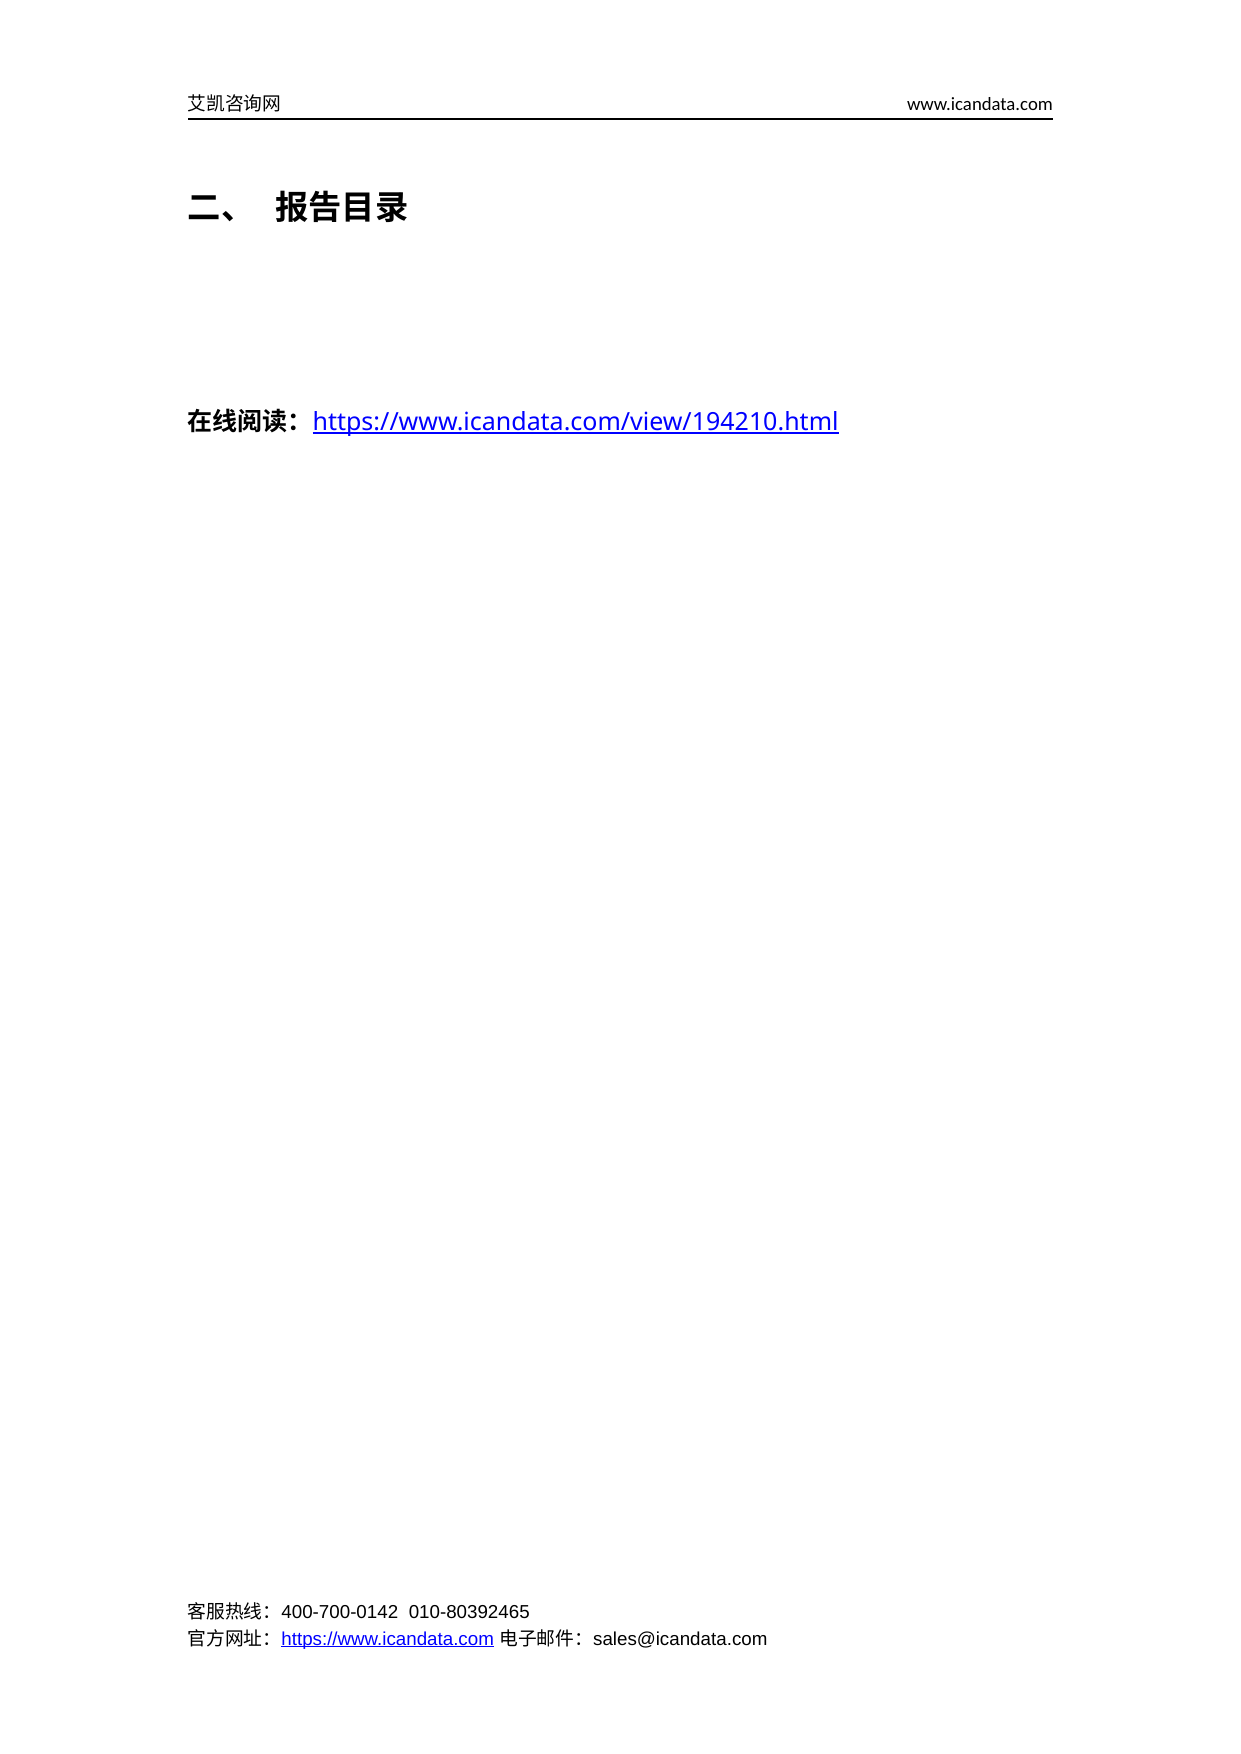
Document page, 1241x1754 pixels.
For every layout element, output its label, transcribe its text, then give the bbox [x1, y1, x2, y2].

subtitle 报告目录 [187, 172, 1053, 237]
text 在线阅读：https://www.icandata.com/view/194210.html [187, 387, 1053, 452]
